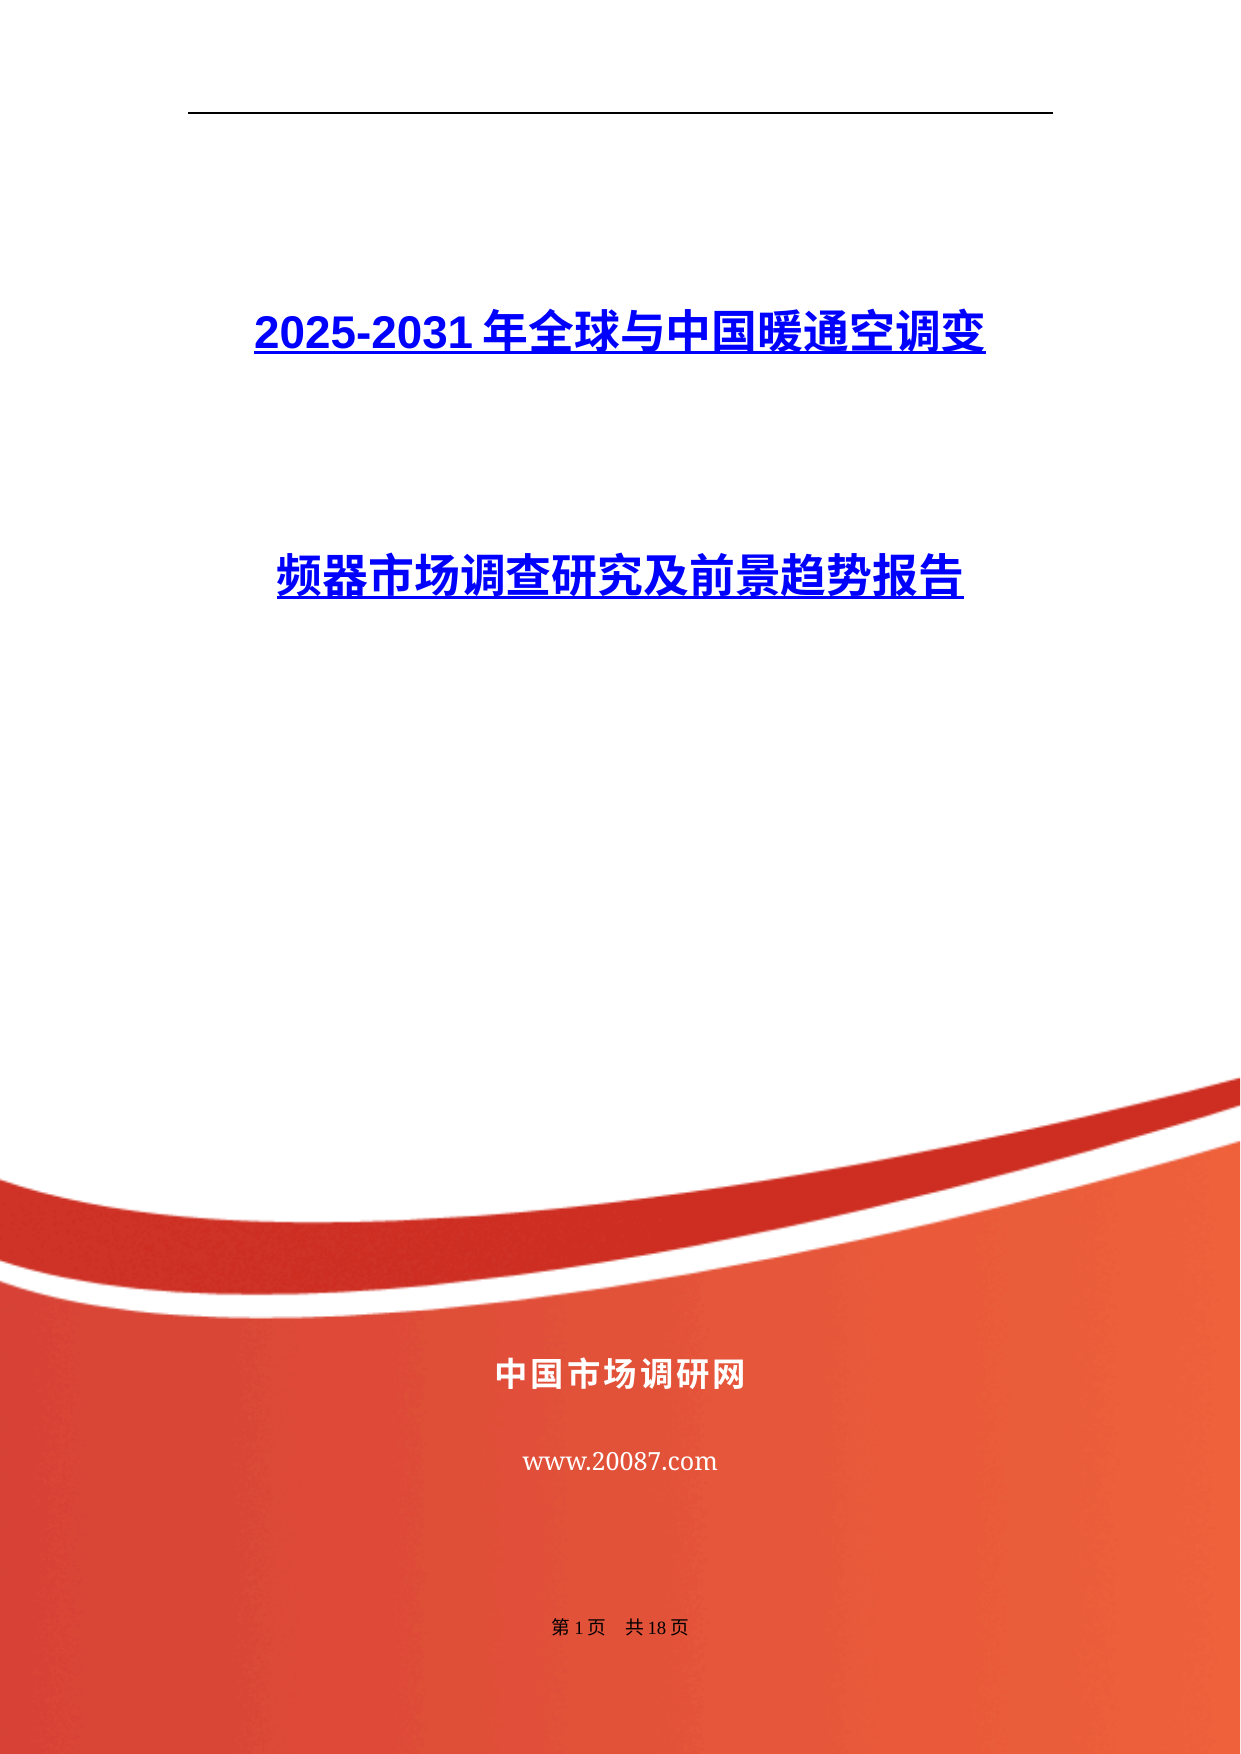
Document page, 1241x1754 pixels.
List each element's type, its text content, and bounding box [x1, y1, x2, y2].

picture [0, 1006, 1241, 1754]
table_header 2025-2031年全球与中国暖通空调变频器市场调查研究及前景趋势报告 [188, 207, 1053, 773]
subtitle 中国市场调研网 [187, 1339, 1053, 1404]
text www.20087.com [187, 1428, 1053, 1493]
